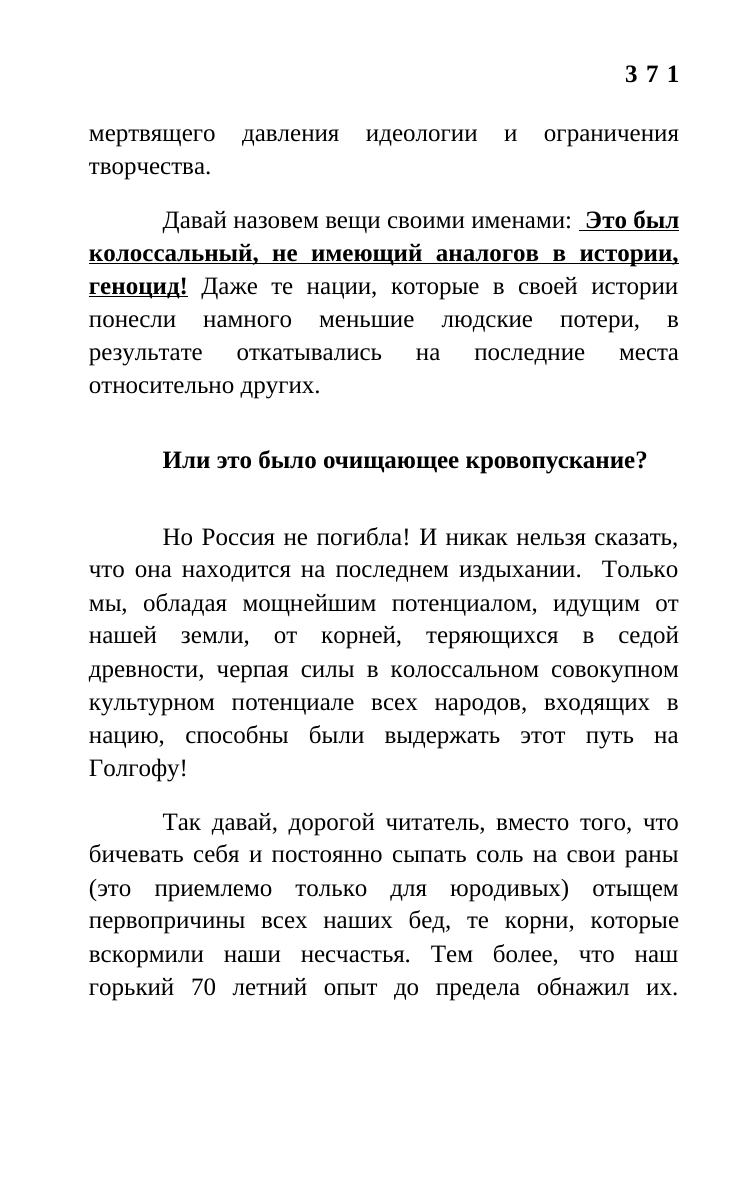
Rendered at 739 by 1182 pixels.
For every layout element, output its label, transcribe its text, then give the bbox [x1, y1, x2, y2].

text Давай назовем вещи своими именами: Это был колоссальный, не имеющий аналогов в истории, геноцид! Даже те нации, которые в своей истории понесли намного меньшие людские потери, в результате откатывались на последние места относительно других. [89, 205, 679, 263]
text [89, 118, 679, 180]
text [89, 807, 679, 1000]
text Но Россия не погибла! И никак нельзя сказать, что она находится на последнем издыхании. Только мы, обладая мощнейшим потенциалом, идущим от нашей земли, от корней, теряющихся в седой древности, черпая силы в колоссальном совокупном культурном потенциале всех народов, входящих в нацию, способны были выдержать этот путь на Голгофу! [89, 522, 679, 781]
text Давай назовем вещи своими именами: Это был колоссальный, не имеющий аналогов в истории, геноцид! Даже те нации, которые в своей истории понесли намного меньшие людские потери, в результате откатывались на последние места относительно других. [89, 264, 679, 399]
text Или это было очищающее кровопускание? [89, 445, 679, 473]
